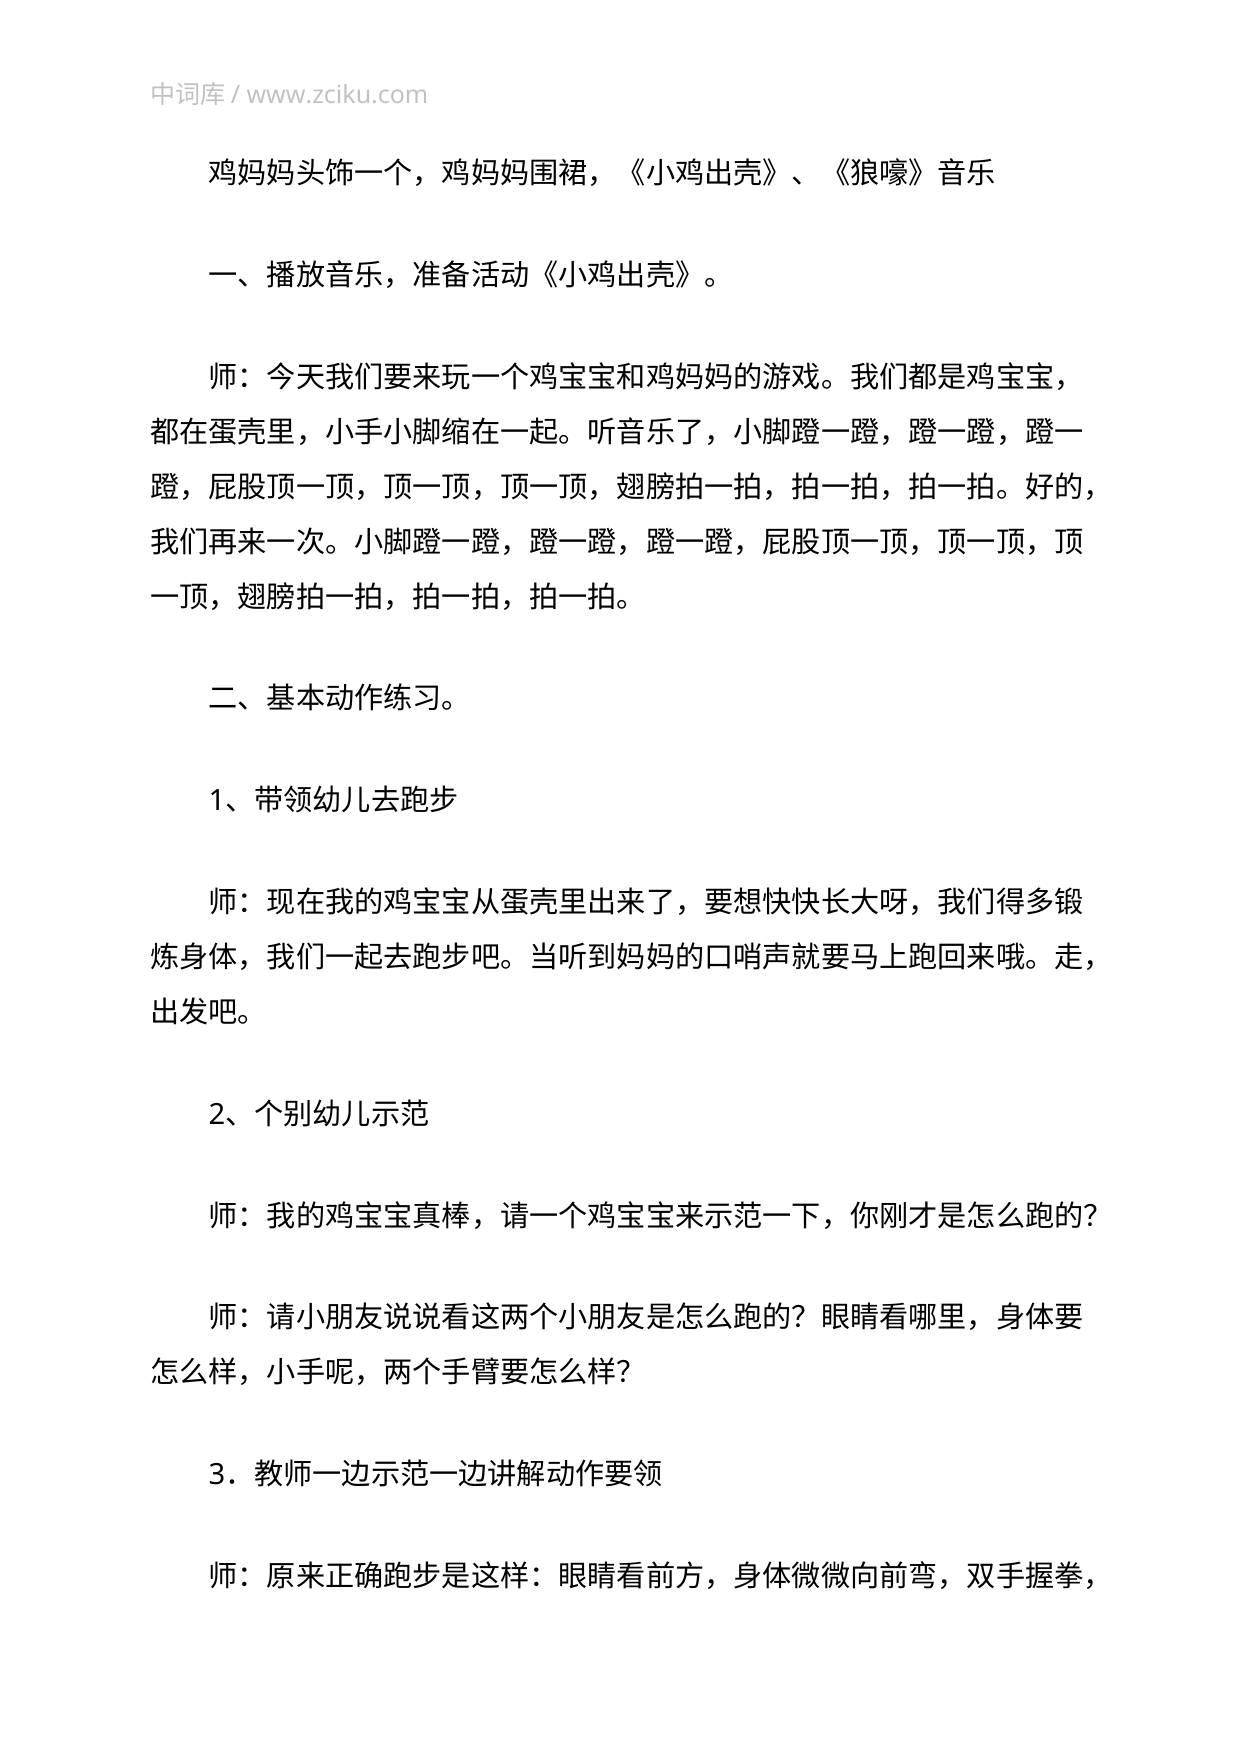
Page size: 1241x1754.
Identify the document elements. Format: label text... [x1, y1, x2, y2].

text 鸡妈妈头饰一个，鸡妈妈围裙，《小鸡出壳》、《狼嚎》音乐 [150, 150, 1090, 192]
text 师：请小朋友说说看这两个小朋友是怎么跑的？眼睛看哪里，身体要怎么样，小手呢，两个手臂要怎么样？ [150, 1294, 1090, 1391]
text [150, 1553, 1090, 1595]
text 师：今天我们要来玩一个鸡宝宝和鸡妈妈的游戏。我们都是鸡宝宝，都在蛋壳里，小手小脚缩在一起。听音乐了，小脚蹬一蹬，蹬一蹬，蹬一蹬，屁股顶一顶，顶一顶，顶一顶，翅膀拍一拍，拍一拍，拍一拍。好的，我们再来一次。小脚蹬一蹬，蹬一蹬，蹬一蹬，屁股顶一顶，顶一顶，顶一顶，翅膀拍一拍，拍一拍，拍一拍。 [150, 353, 1090, 615]
text 2、个别幼儿示范 [150, 1090, 1090, 1133]
text 二、基本动作练习。 [150, 675, 1090, 717]
text 师：现在我的鸡宝宝从蛋壳里出来了，要想快快长大呀，我们得多锻炼身体，我们一起去跑步吧。当听到妈妈的口哨声就要马上跑回来哦。走，出发吧。 [150, 879, 1090, 1031]
text 1、带领幼儿去跑步 [150, 777, 1090, 819]
text 师：我的鸡宝宝真棒，请一个鸡宝宝来示范一下，你刚才是怎么跑的？ [150, 1192, 1090, 1234]
text 3．教师一边示范一边讲解动作要领 [150, 1451, 1090, 1493]
text 一、播放音乐，准备活动《小鸡出壳》。 [150, 252, 1090, 294]
